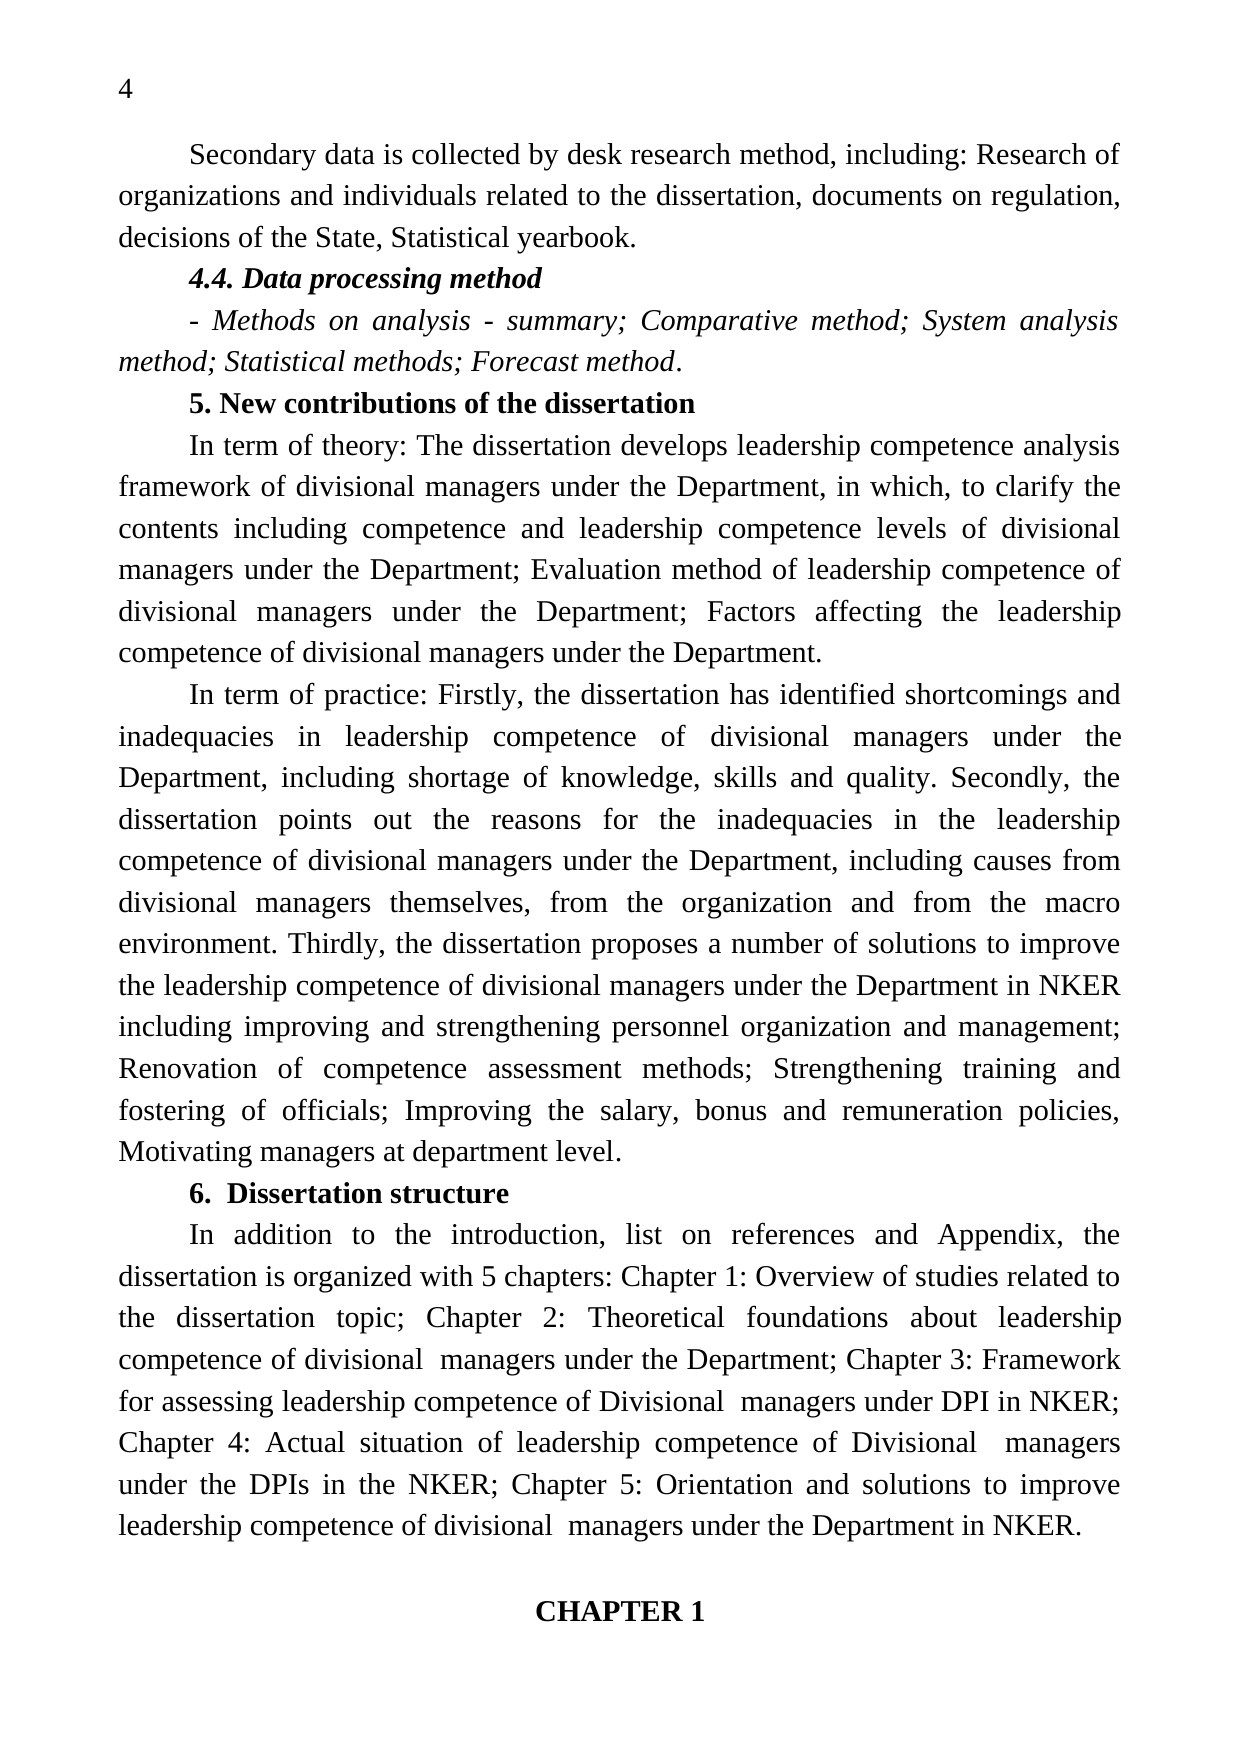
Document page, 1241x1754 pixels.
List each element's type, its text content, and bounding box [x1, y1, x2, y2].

text Secondary data is collected by desk research method, including: Research of organizations and individuals related to the dissertation, documents on regulation, decisions of the State, Statistical yearbook. [118, 136, 1122, 254]
text 6. Dissertation structure [118, 1175, 1122, 1209]
text - Methods on analysis - summary; Comparative method; System analysis method; Statistical methods; Forecast method. [118, 302, 1122, 378]
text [118, 1593, 1122, 1628]
text 5. New contributions of the dissertation [118, 385, 1122, 420]
text In term of practice: Firstly, the dissertation has identified shortcomings and inadequacies in leadership competence of divisional managers under the Department, including shortage of knowledge, skills and quality. Secondly, the dissertation points out the reasons for the inadequacies in the leadership competence of divisional managers under the Department, including causes from divisional managers themselves, from the organization and from the macro environment. Thirdly, the dissertation proposes a number of solutions to improve the leadership competence of divisional managers under the Department in NKER including improving and strengthening personnel organization and management; Renovation of competence assessment methods; Strengthening training and fostering of officials; Improving the salary, bonus and remuneration policies, Motivating managers at department level. [118, 676, 1122, 1168]
text 4.4. Data processing method [118, 261, 1122, 295]
text In addition to the introduction, list on references and Appendix, the dissertation is organized with 5 chapters: Chapter 1: Overview of studies related to the dissertation topic; Chapter 2: Theoretical foundations about leadership competence of divisional managers under the Department; Chapter 3: Framework for assessing leadership competence of Divisional managers under DPI in NKER; Chapter 4: Actual situation of leadership competence of Divisional managers under the DPIs in the NKER; Chapter 5: Orientation and solutions to improve leadership competence of divisional managers under the Department in NKER. [118, 1216, 1122, 1542]
text In term of theory: The dissertation develops leadership competence analysis framework of divisional managers under the Department, in which, to clarify the contents including competence and leadership competence levels of divisional managers under the Department; Evaluation method of leadership competence of divisional managers under the Department; Factors affecting the leadership competence of divisional managers under the Department. [118, 427, 1122, 669]
